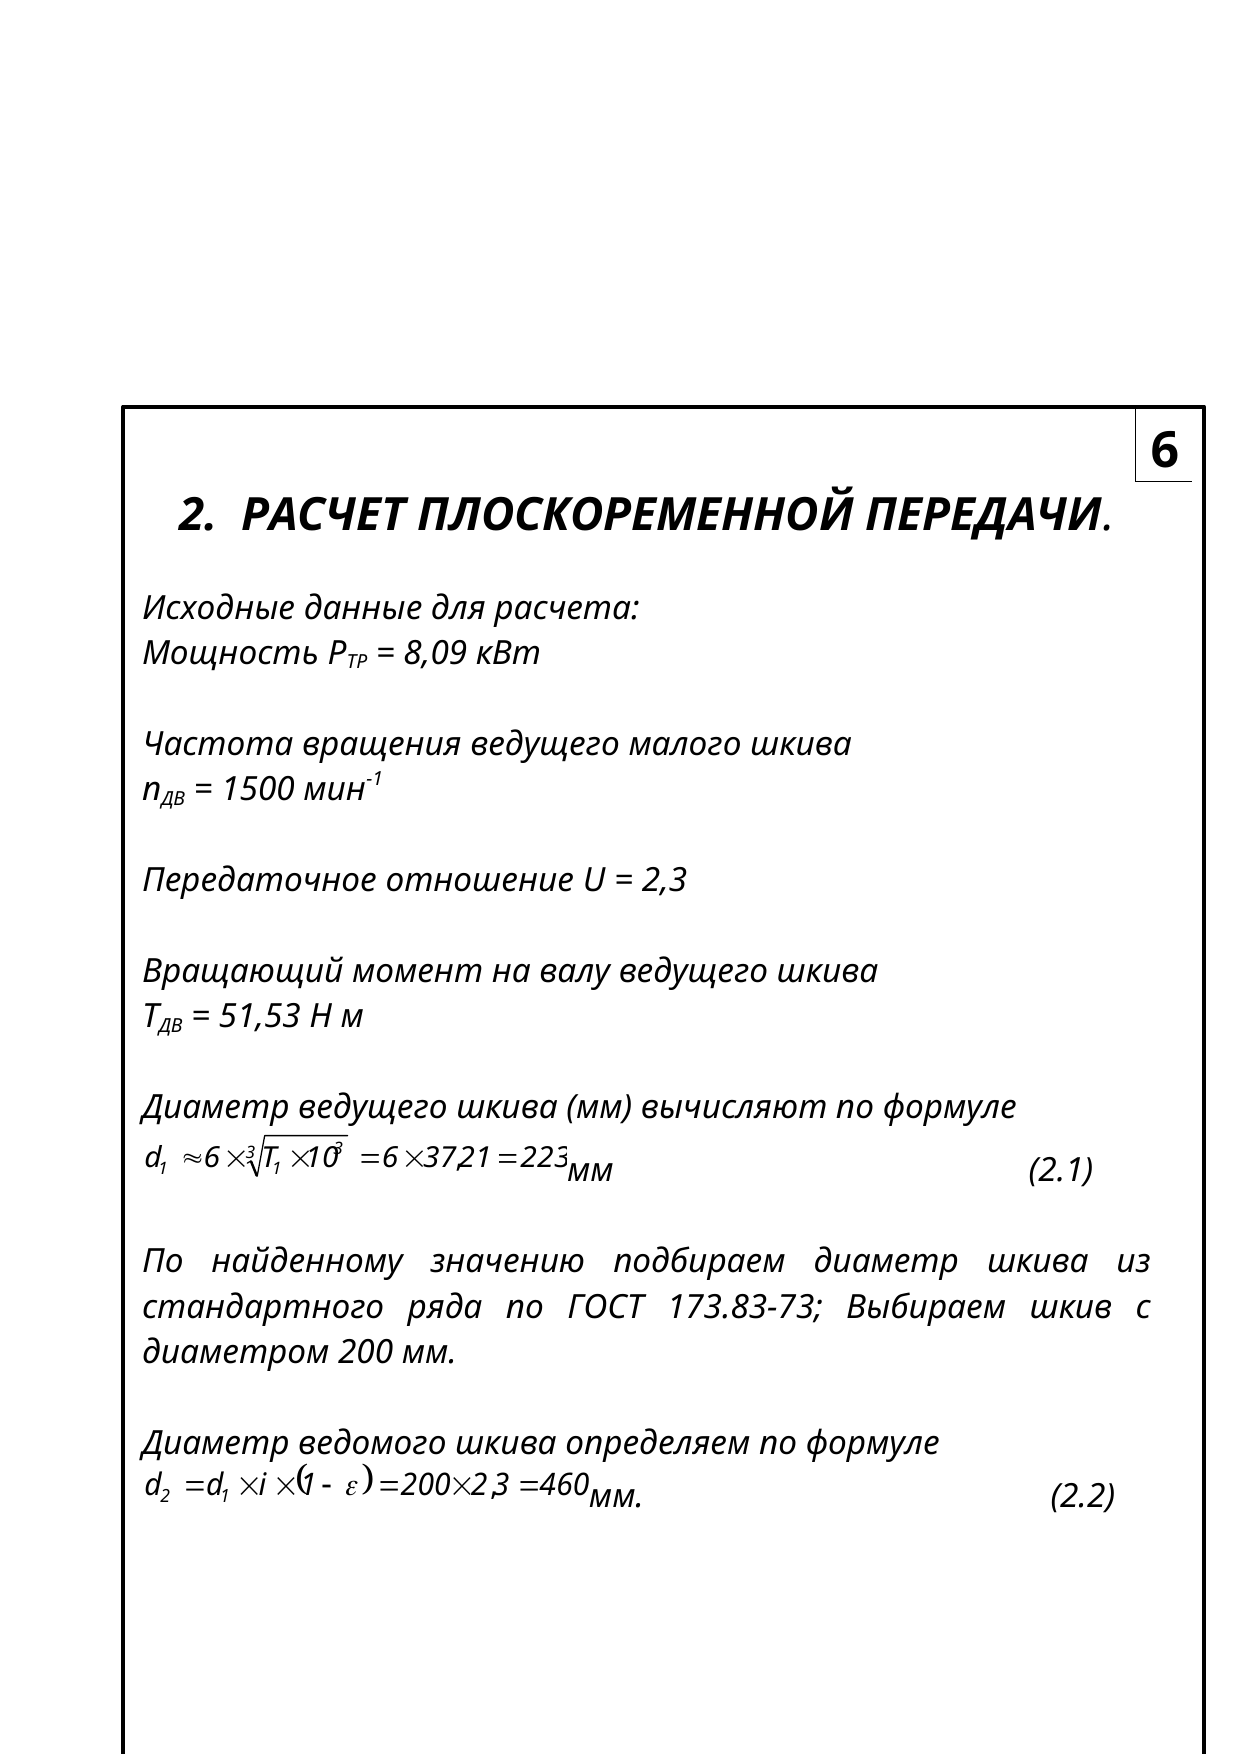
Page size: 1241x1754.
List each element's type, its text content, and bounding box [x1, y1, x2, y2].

text 2. Расчет плоскоременной передачи. [142, 481, 1152, 544]
text Вращающий момент на валу ведущего шкива [142, 947, 1152, 992]
text Частота вращения ведущего малого шкива [142, 720, 1152, 765]
text Передаточное отношение U = 2,3 [142, 856, 1152, 901]
text По найденному значению подбираем диаметр шкива из стандартного ряда по ГОСТ 173.83-73; Выбираем шкив с диаметром 200 мм. [142, 1237, 1152, 1373]
text TДВ = 51,53 Н м [142, 992, 1152, 1038]
text Диаметр ведомого шкива определяем по формуле [142, 1419, 1152, 1464]
text Мощность РТР = 8,09 кВт [142, 629, 1152, 674]
text Исходные данные для расчета: [142, 583, 1152, 629]
text Диаметр ведущего шкива (мм) вычисляют по формуле [142, 1083, 1152, 1128]
text мм (2.1) [142, 1128, 1152, 1192]
text nДВ = 1500 мин-1 [142, 765, 1152, 811]
text мм. (2.2) [142, 1464, 1152, 1518]
